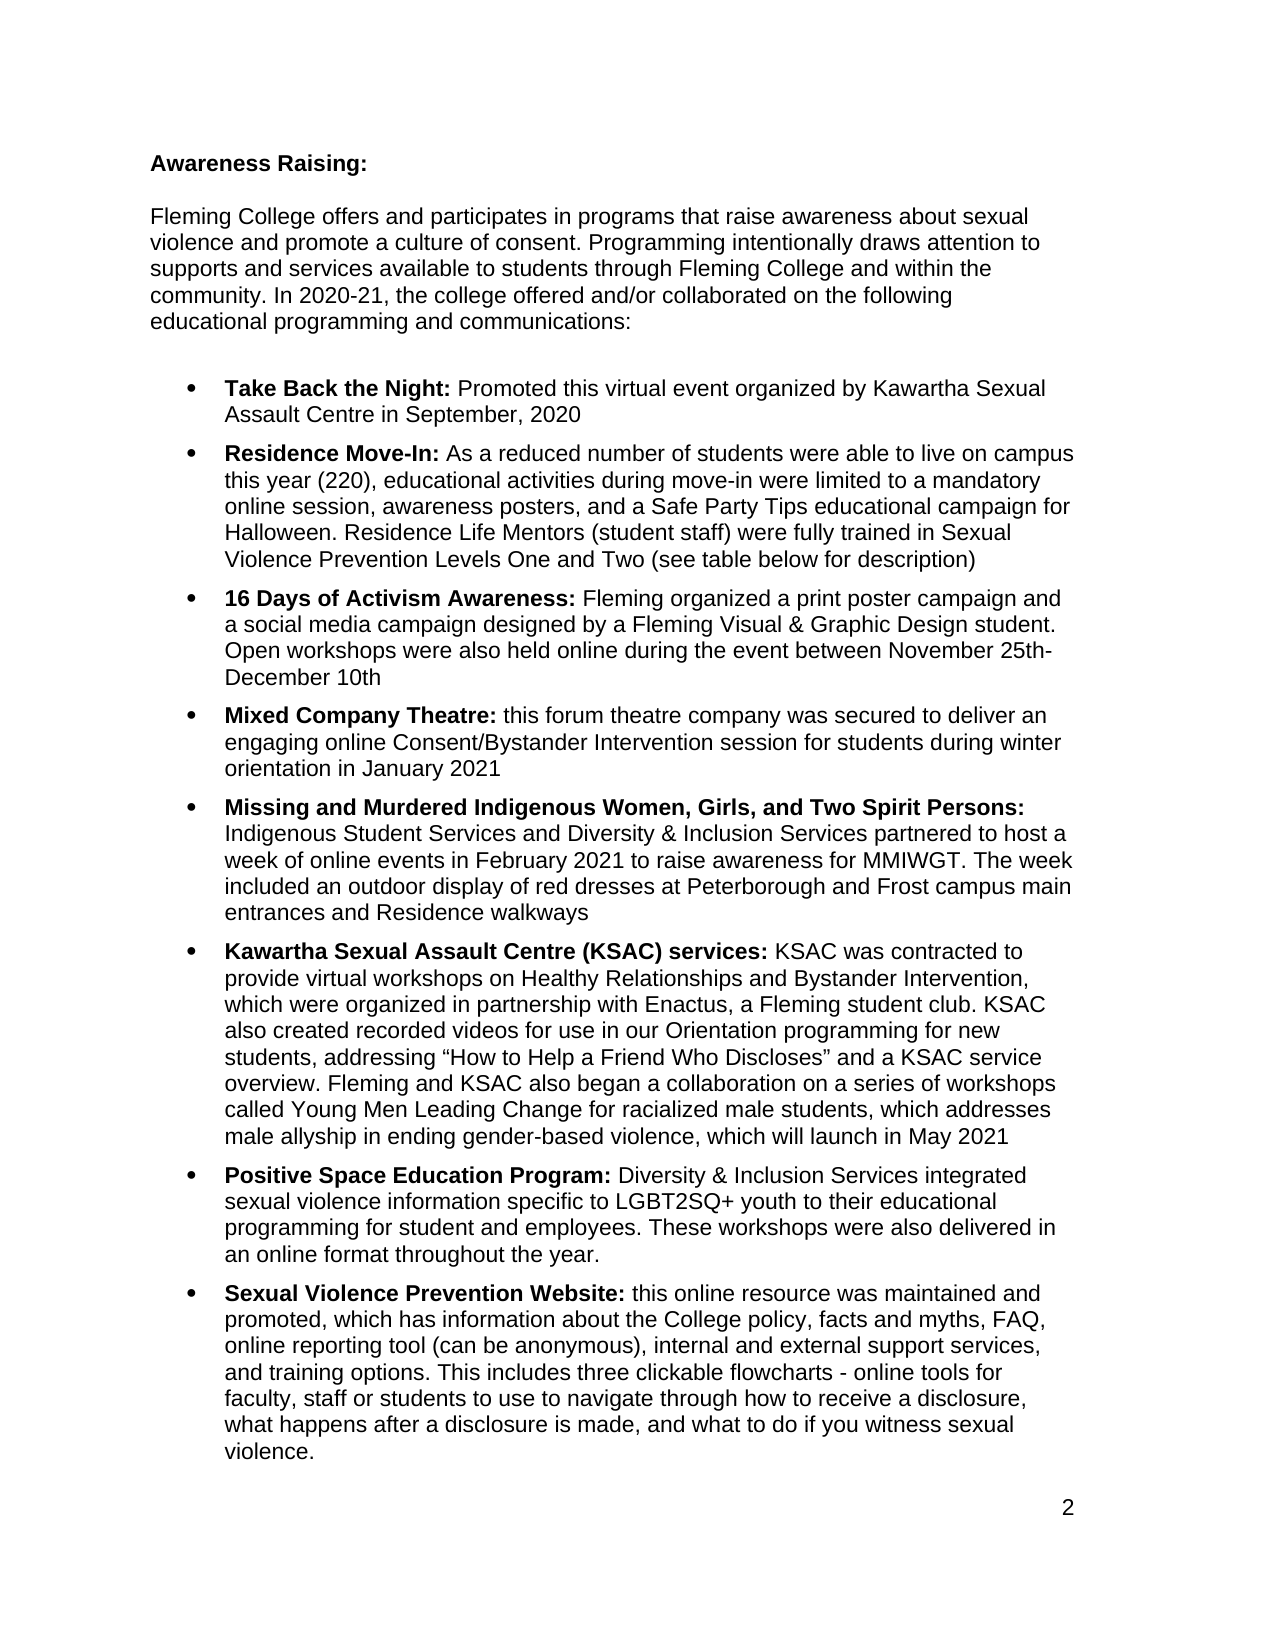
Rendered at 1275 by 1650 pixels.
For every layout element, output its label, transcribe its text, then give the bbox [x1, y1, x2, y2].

list Kawartha Sexual Assault Centre (KSAC) services: KSAC was contracted to provide virtual workshops on Healthy Relationships and Bystander Intervention, which were organized in partnership with Enactus, a Fleming student club. KSAC also created recorded videos for use in our Orientation programming for new students, addressing “How to Help a Friend Who Discloses” and a KSAC service overview. Fleming and KSAC also began a collaboration on a series of workshops called Young Men Leading Change for racialized male students, which addresses male allyship in ending gender-based violence, which will launch in May 2021 [187, 938, 1074, 1149]
text Fleming College offers and participates in programs that raise awareness about sexual violence and promote a culture of consent. Programming intentionally draws attention to supports and services available to students through Fleming College and within the community. In 2020-21, the college offered and/or collaborated on the following educational programming and communications: [150, 203, 1074, 362]
list Missing and Murdered Indigenous Women, Girls, and Two Spirit Persons: Indigenous Student Services and Diversity & Inclusion Services partnered to host a week of online events in February 2021 to raise awareness for MMIWGT. The week included an outdoor display of red dresses at Peterborough and Frost campus main entrances and Residence walkways [187, 794, 1074, 926]
list Mixed Company Theatre: this forum theatre company was secured to deliver an engaging online Consent/Bystander Intervention session for students during winter orientation in January 2021 [187, 702, 1074, 781]
list Residence Move-In: As a reduced number of students were able to live on campus this year (220), educational activities during move-in were limited to a mandatory online session, awareness posters, and a Safe Party Tips educational campaign for Halloween. Residence Life Mentors (student staff) were fully trained in Sexual Violence Prevention Levels One and Two (see table below for description) [187, 440, 1074, 572]
list Take Back the Night: Promoted this virtual event organized by Kawartha Sexual Assault Centre in September, 2020 [187, 375, 1074, 428]
text Awareness Raising: [150, 150, 1074, 176]
list Sexual Violence Prevention Website: this online resource was maintained and promoted, which has information about the College policy, facts and myths, FAQ, online reporting tool (can be anonymous), internal and external support services, and training options. This includes three clickable flowcharts - online tools for faculty, staff or students to use to navigate through how to receive a disclosure, what happens after a disclosure is made, and what to do if you witness sexual violence. [187, 1279, 1074, 1464]
list Positive Space Education Program: Diversity & Inclusion Services integrated sexual violence information specific to LGBT2SQ+ youth to their educational programming for student and employees. These workshops were also delivered in an online format throughout the year. [187, 1162, 1074, 1267]
list 16 Days of Activism Awareness: Fleming organized a print poster campaign and a social media campaign designed by a Fleming Visual & Graphic Design student. Open workshops were also held online during the event between November 25th-December 10th [187, 584, 1074, 690]
